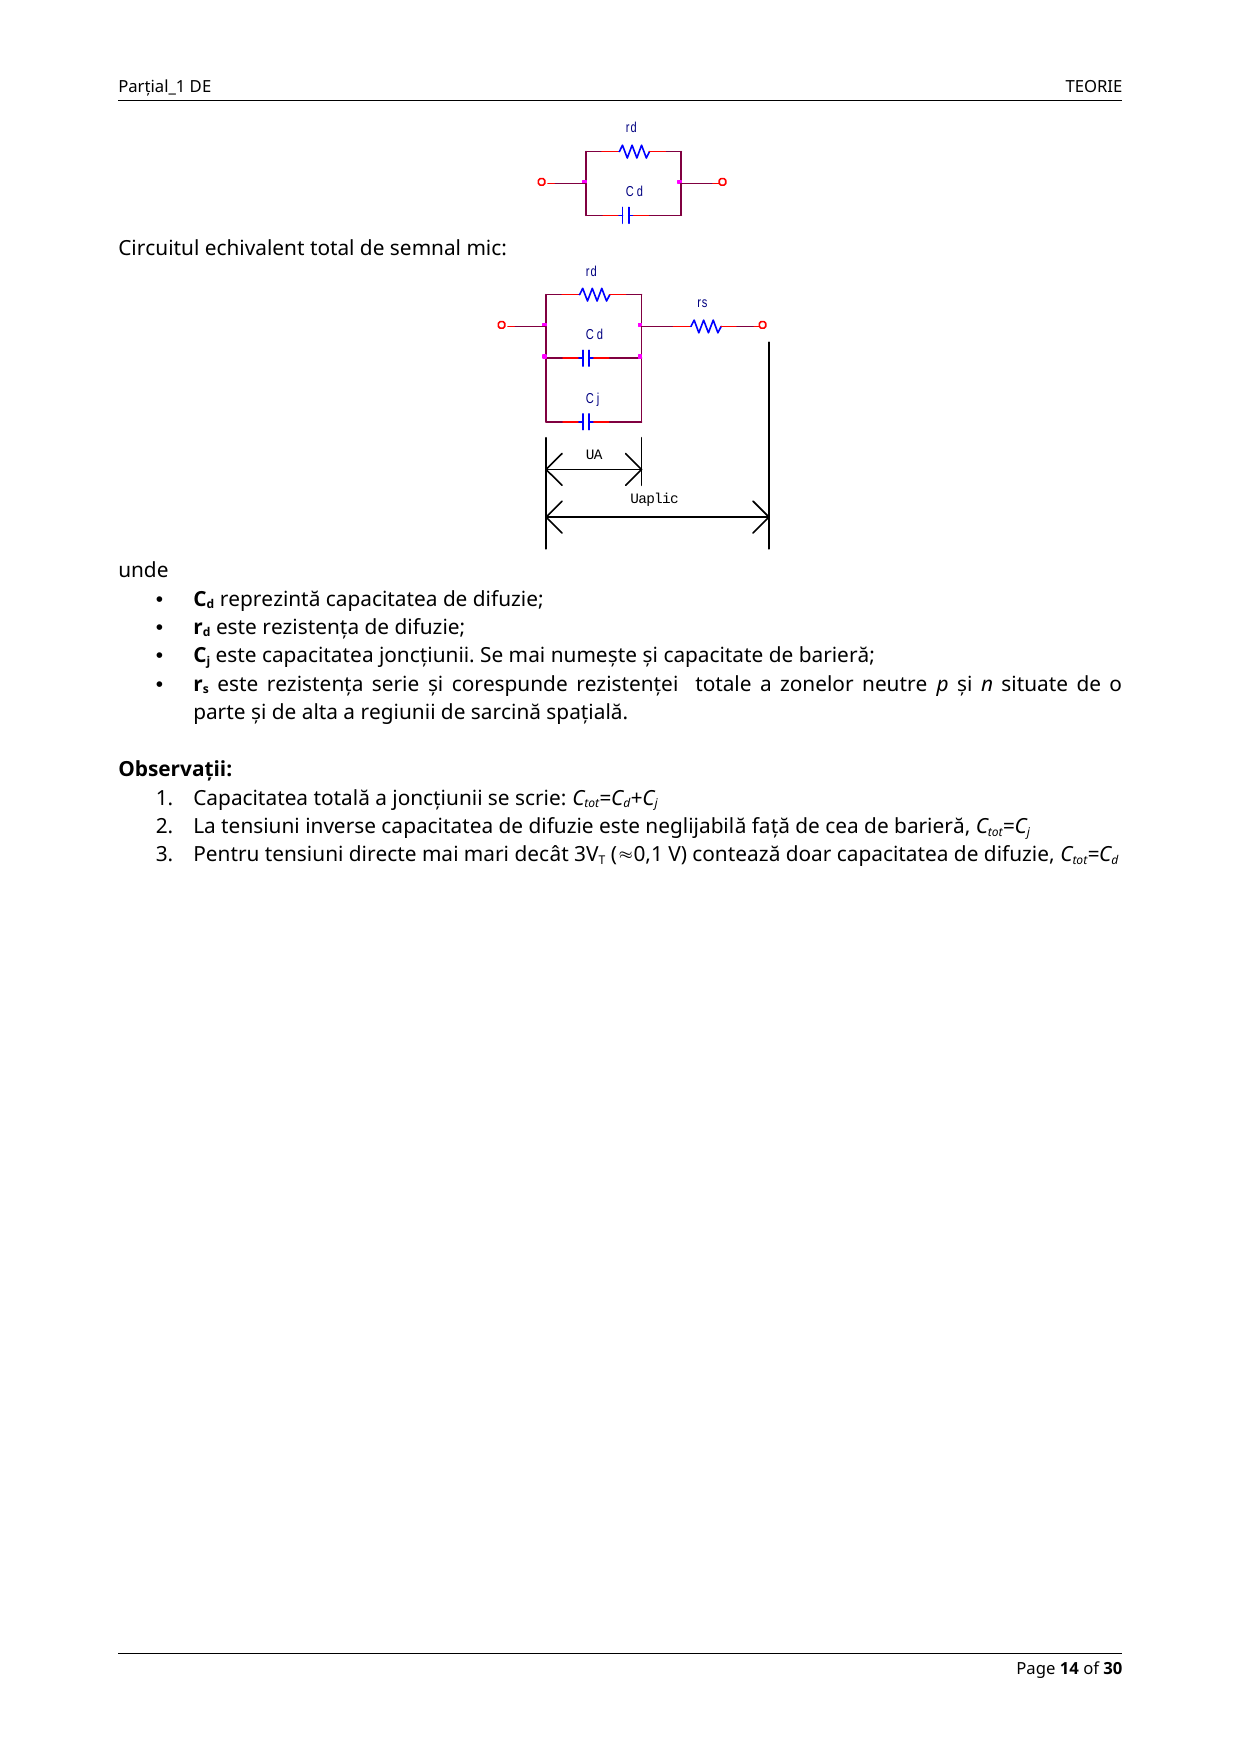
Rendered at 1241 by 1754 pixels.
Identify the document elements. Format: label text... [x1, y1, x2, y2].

text Circuitul echivalent total de semnal mic: [118, 233, 1122, 261]
list Cd reprezintă capacitatea de difuzie; [156, 584, 1122, 612]
list rd este rezistența de difuzie; [156, 612, 1122, 641]
list rs este rezistența serie și corespunde rezistenței totale a zonelor neutre p și n situate de o parte și de alta a regiunii de sarcină spațială. [156, 669, 1122, 726]
text Observații: [118, 754, 1122, 783]
list Capacitatea totală a joncțiunii se scrie: Ctot=Cd+Cj [156, 783, 1122, 811]
text unde [118, 555, 1122, 584]
list La tensiuni inverse capacitatea de difuzie este neglijabilă față de cea de barieră, Ctot=Cj [156, 811, 1122, 839]
list Pentru tensiuni directe mai mari decât 3VT (0,1 V) contează doar capacitatea de difuzie, Ctot=Cd [156, 839, 1122, 868]
list Cj este capacitatea joncțiunii. Se mai numește și capacitate de barieră; [156, 641, 1122, 669]
